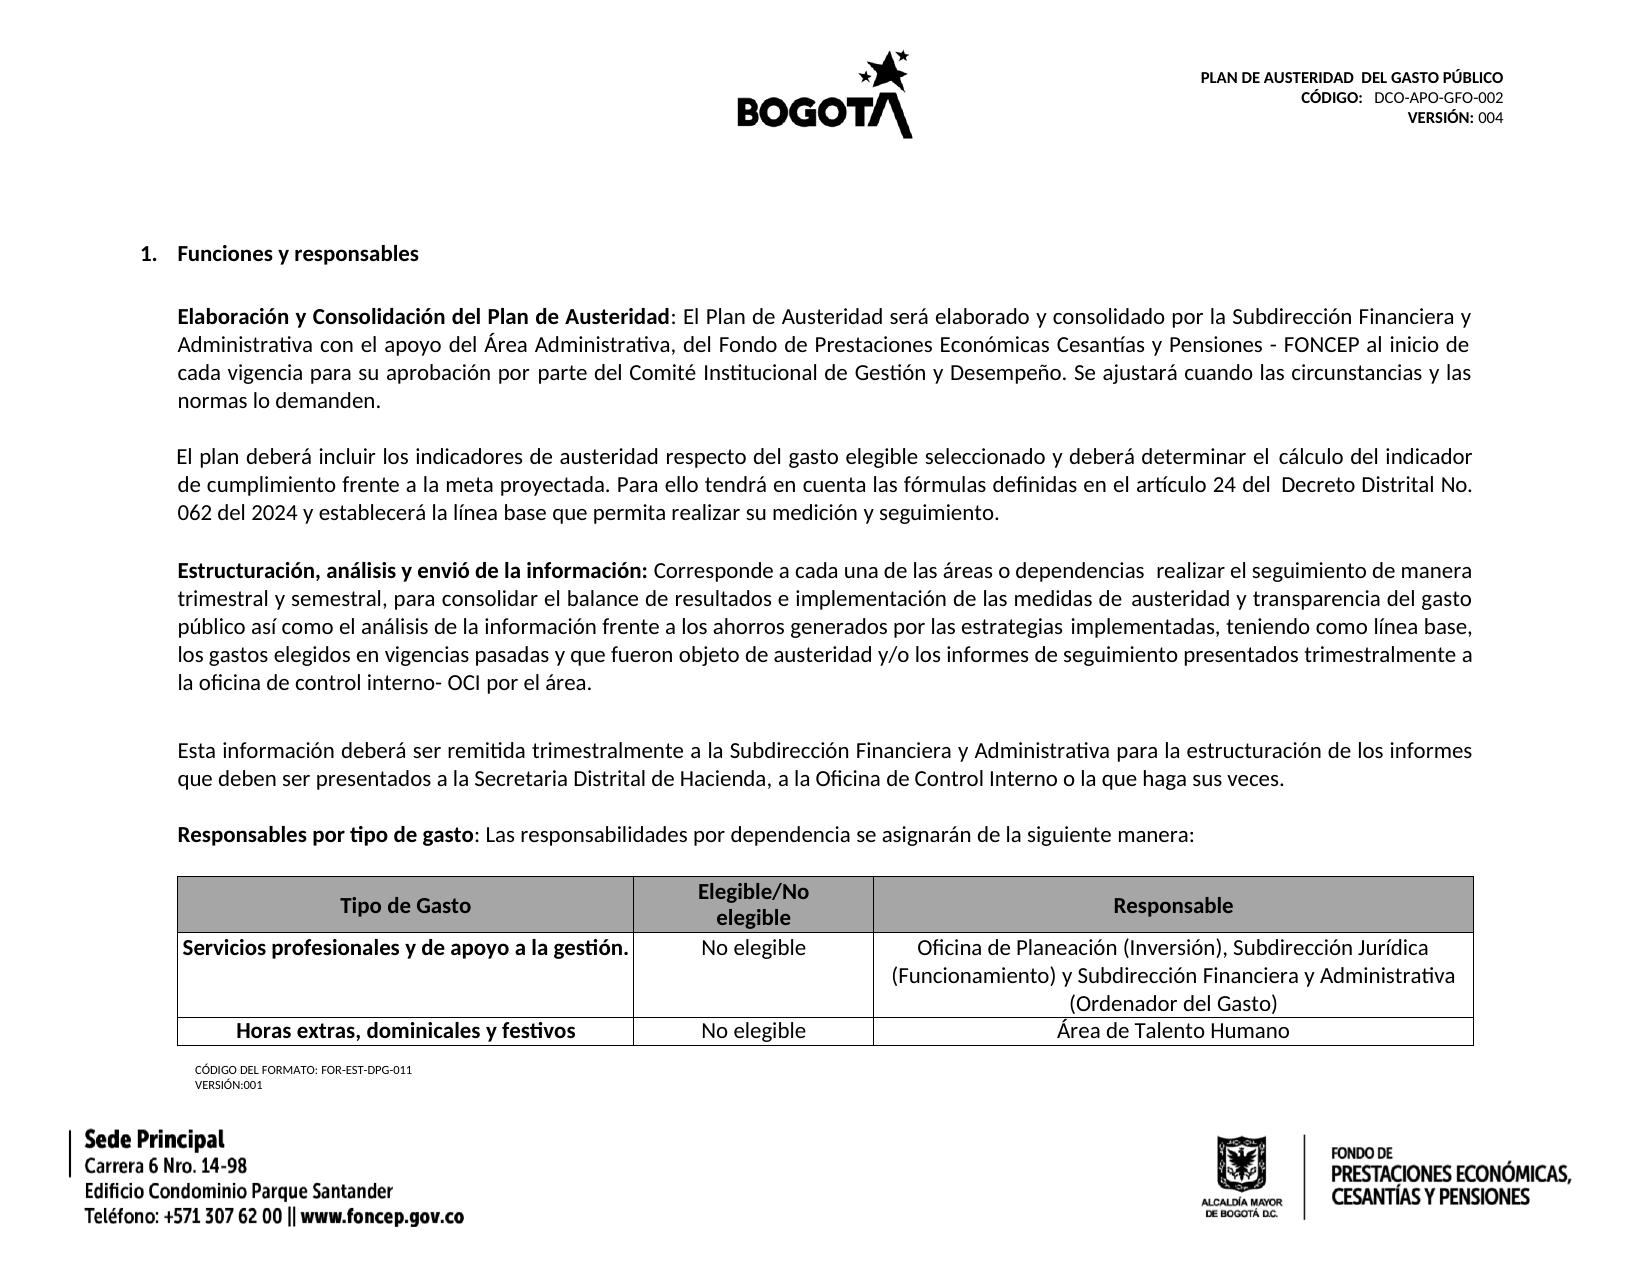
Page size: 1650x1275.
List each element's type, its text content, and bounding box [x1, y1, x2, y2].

subtitle Funciones y responsables [140, 239, 1473, 267]
table_header Tipo de Gasto [178, 877, 633, 932]
table_cell No elegible [634, 1018, 873, 1045]
text Estructuración, análisis y envió de la información: Corresponde a cada una de las áreas o dependencias realizar el seguimiento de manera trimestral y semestral, para consolidar el balance de resultados e implementación de las medidas de austeridad y transparencia del gasto público así como el análisis de la información frente a los ahorros generados por las estrategias implementadas, teniendo como línea base, los gastos elegidos en vigencias pasadas y que fueron objeto de austeridad y/o los informes de seguimiento presentados trimestralmente a la oficina de control interno- OCI por el área. [177, 556, 1473, 696]
table_cell Área de Talento Humano [874, 1018, 1473, 1045]
table_cell No elegible [634, 933, 873, 1017]
text Elaboración y Consolidación del Plan de Austeridad: El Plan de Austeridad será elaborado y consolidado por la Subdirección Financiera y Administrativa con el apoyo del Área Administrativa, del Fondo de Prestaciones Económicas Cesantías y Pensiones - FONCEP al inicio de cada vigencia para su aprobación por parte del Comité Institucional de Gestión y Desempeño. Se ajustará cuando las circunstancias y las normas lo demanden. [177, 302, 1473, 414]
text Esta información deberá ser remitida trimestralmente a la Subdirección Financiera y Administrativa para la estructuración de los informes que deben ser presentados a la Secretaria Distrital de Hacienda, a la Oficina de Control Interno o la que haga sus veces. [177, 736, 1473, 792]
picture [68, 1128, 1572, 1227]
text El plan deberá incluir los indicadores de austeridad respecto del gasto elegible seleccionado y deberá determinar el cálculo del indicador de cumplimiento frente a la meta proyectada. Para ello tendrá en cuenta las fórmulas definidas en el artículo 24 del Decreto Distrital No. 062 del 2024 y establecerá la línea base que permita realizar su medición y seguimiento. [176, 442, 1473, 526]
table_header Elegible/No elegible [634, 877, 873, 932]
text Responsables por tipo de gasto: Las responsabilidades por dependencia se asignarán de la siguiente manera: [177, 820, 1473, 848]
picture [737, 48, 913, 139]
table_cell Oficina de Planeación (Inversión), Subdirección Jurídica (Funcionamiento) y Subdirección Financiera y Administrativa (Ordenador del Gasto) [874, 933, 1473, 1017]
table_cell Servicios profesionales y de apoyo a la gestión. [178, 933, 633, 1017]
table_header Responsable [874, 877, 1473, 932]
table_cell Horas extras, dominicales y festivos [178, 1018, 633, 1045]
